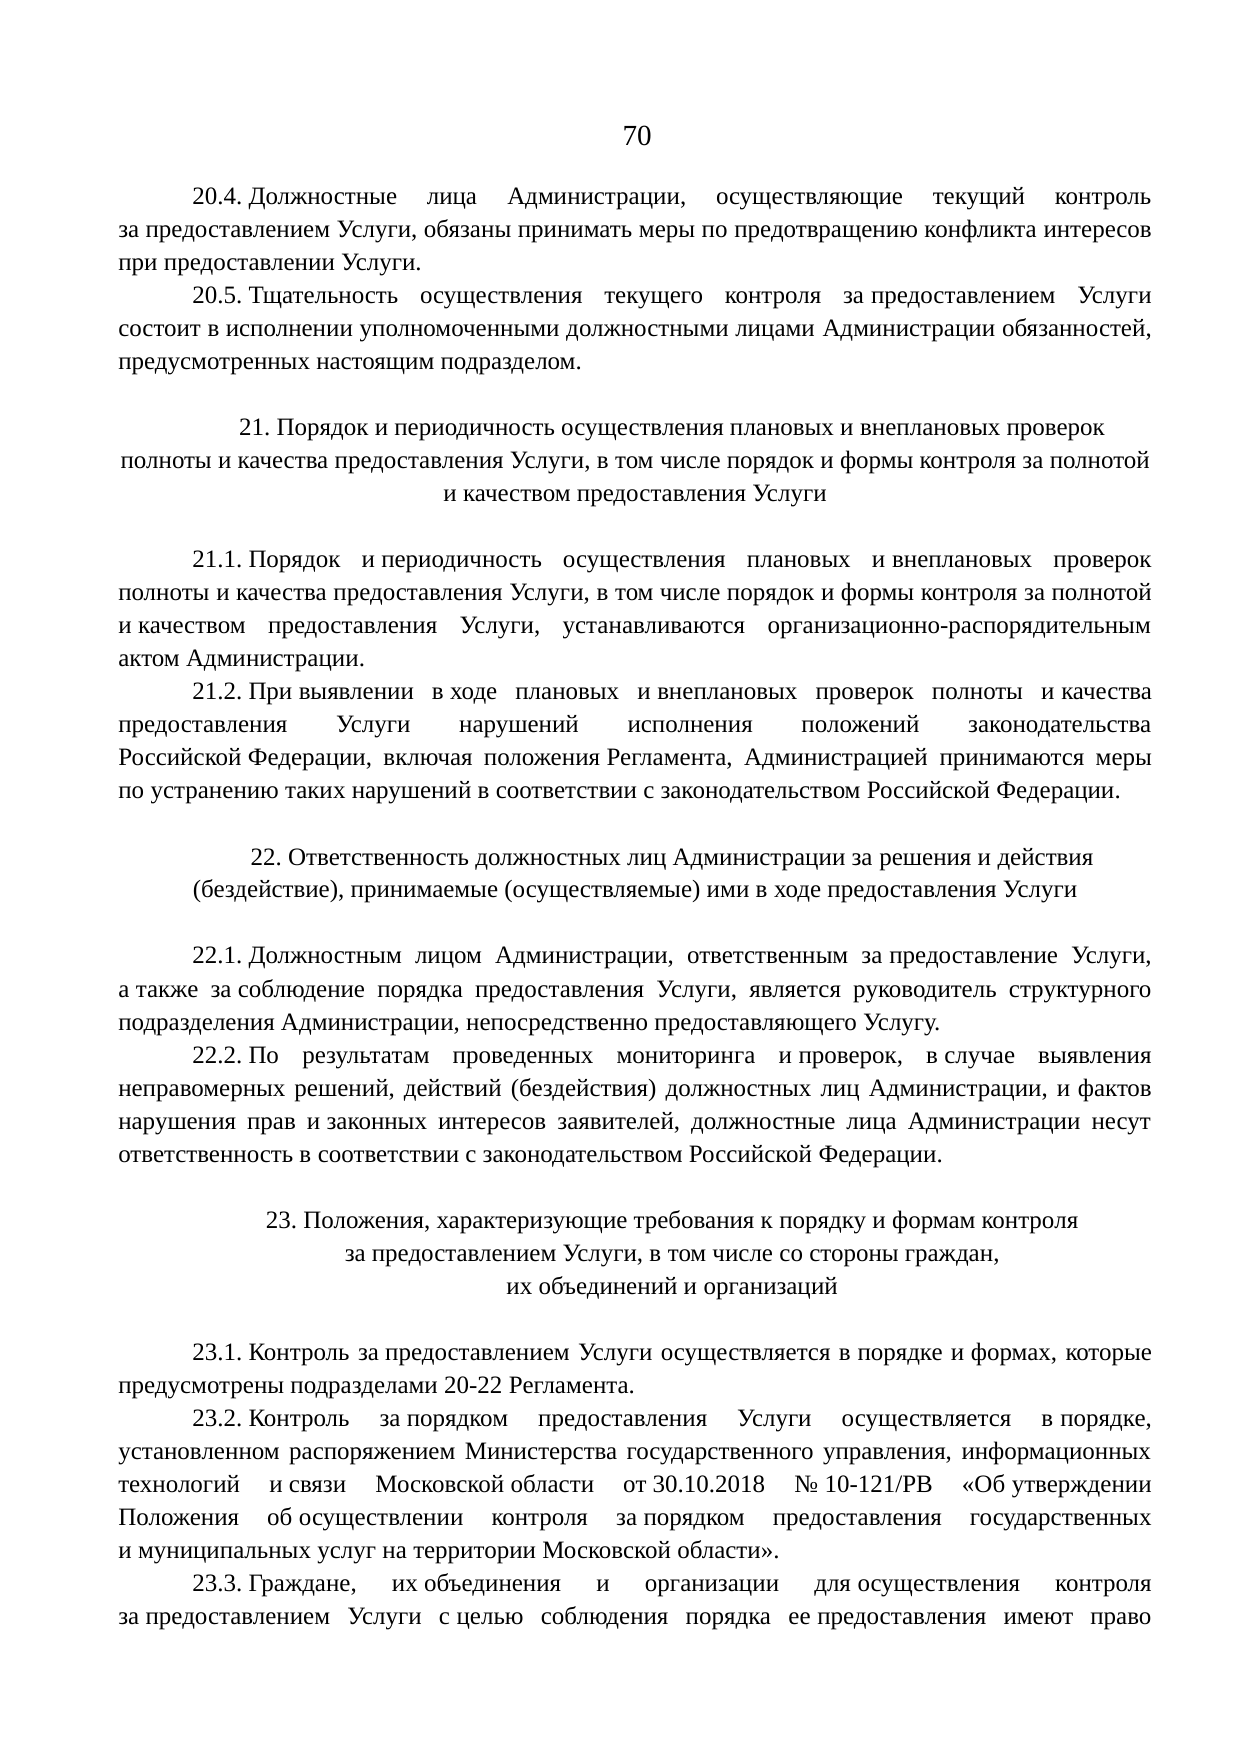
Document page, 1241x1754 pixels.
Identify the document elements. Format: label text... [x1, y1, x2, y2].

subtitle 21. Порядок и периодичность осуществления плановых и внеплановых проверок полноты и качества предоставления Услуги, в том числе порядок и формы контроля за полнотой и качеством предоставления Услуги [118, 412, 1152, 507]
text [118, 1568, 1152, 1630]
subtitle 22. Ответственность должностных лиц Администрации за решения и действия (бездействие), принимаемые (осуществляемые) ими в ходе предоставления Услуги [118, 842, 1152, 903]
subtitle за предоставлением Услуги, в том числе со стороны граждан, [118, 1238, 1152, 1267]
text 22.2. По результатам проведенных мониторинга и проверок, в случае выявления неправомерных решений, действий (бездействия) должностных лиц Администрации, и фактов нарушения прав и законных интересов заявителей, должностные лица Администрации несут ответственность в соответствии с законодательством Российской Федерации. [118, 1040, 1152, 1167]
subtitle их объединений и организаций [118, 1271, 1152, 1299]
text 20.5. Тщательность осуществления текущего контроля за предоставлением Услуги состоит в исполнении уполномоченными должностными лицами Администрации обязанностей, предусмотренных настоящим подразделом. [118, 280, 1152, 375]
text 23.2. Контроль за порядком предоставления Услуги осуществляется в порядке, установленном распоряжением Министерства государственного управления, информационных технологий и связи Московской области от 30.10.2018 № 10-121/РВ «Об утверждении Положения об осуществлении контроля за порядком предоставления государственных и муниципальных услуг на территории Московской области». [118, 1403, 1152, 1564]
subtitle 23. Положения, характеризующие требования к порядку и формам контроля [118, 1205, 1152, 1233]
text 20.4. Должностные лица Администрации, осуществляющие текущий контроль за предоставлением Услуги, обязаны принимать меры по предотвращению конфликта интересов при предоставлении Услуги. [118, 181, 1152, 276]
text 22.1. Должностным лицом Администрации, ответственным за предоставление Услуги, а также за соблюдение порядка предоставления Услуги, является руководитель структурного подразделения Администрации, непосредственно предоставляющего Услугу. [118, 941, 1152, 1035]
text 21.1. Порядок и периодичность осуществления плановых и внеплановых проверок полноты и качества предоставления Услуги, в том числе порядок и формы контроля за полнотой и качеством предоставления Услуги, устанавливаются организационно-распорядительным актом Администрации. [118, 544, 1152, 672]
text 21.2. При выявлении в ходе плановых и внеплановых проверок полноты и качества предоставления Услуги нарушений исполнения положений законодательства Российской Федерации, включая положения Регламента, Администрацией принимаются меры по устранению таких нарушений в соответствии с законодательством Российской Федерации. [118, 676, 1152, 804]
text 23.1. Контроль за предоставлением Услуги осуществляется в порядке и формах, которые предусмотрены подразделами 20-22 Регламента. [118, 1337, 1152, 1399]
